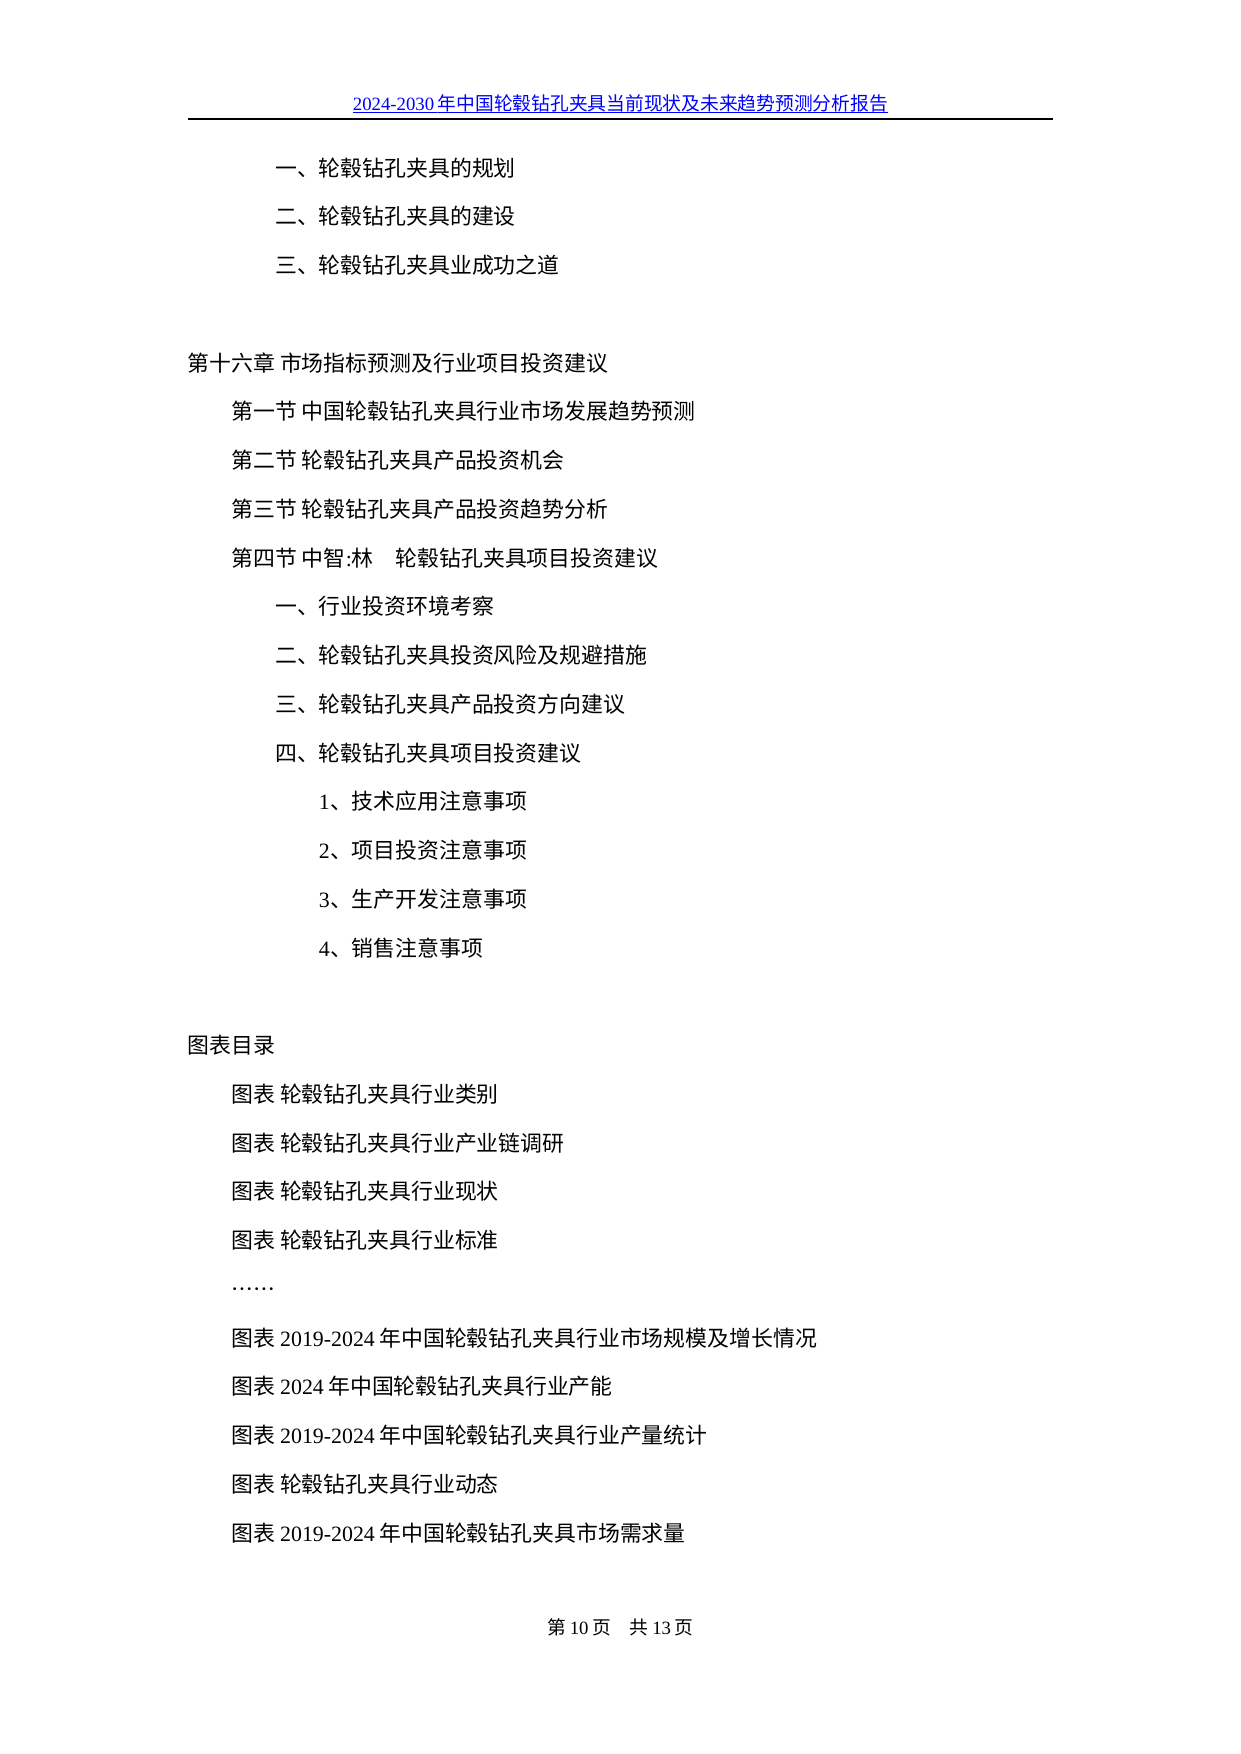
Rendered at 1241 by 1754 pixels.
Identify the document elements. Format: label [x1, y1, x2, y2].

text [187, 150, 1053, 1548]
